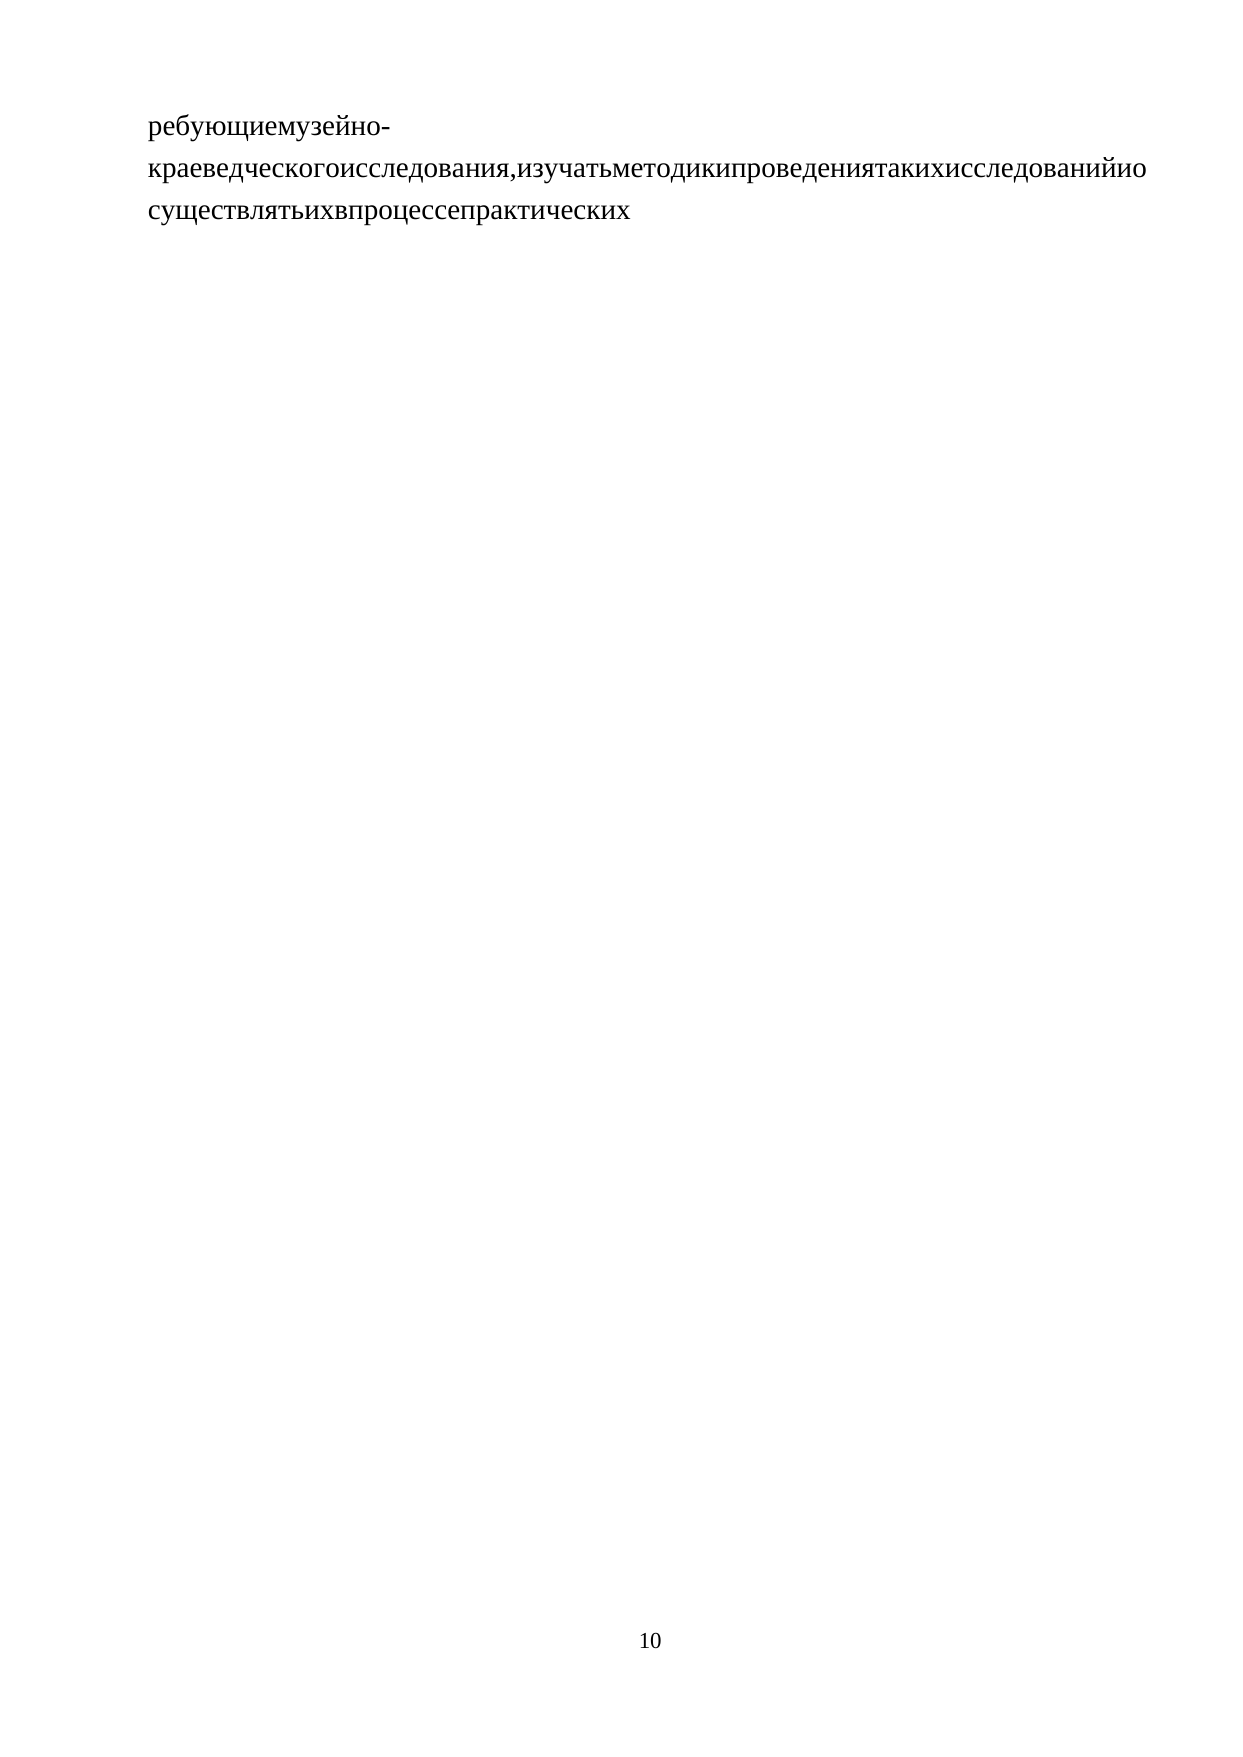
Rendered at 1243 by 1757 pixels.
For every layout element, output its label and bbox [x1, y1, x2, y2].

text [148, 108, 1155, 226]
